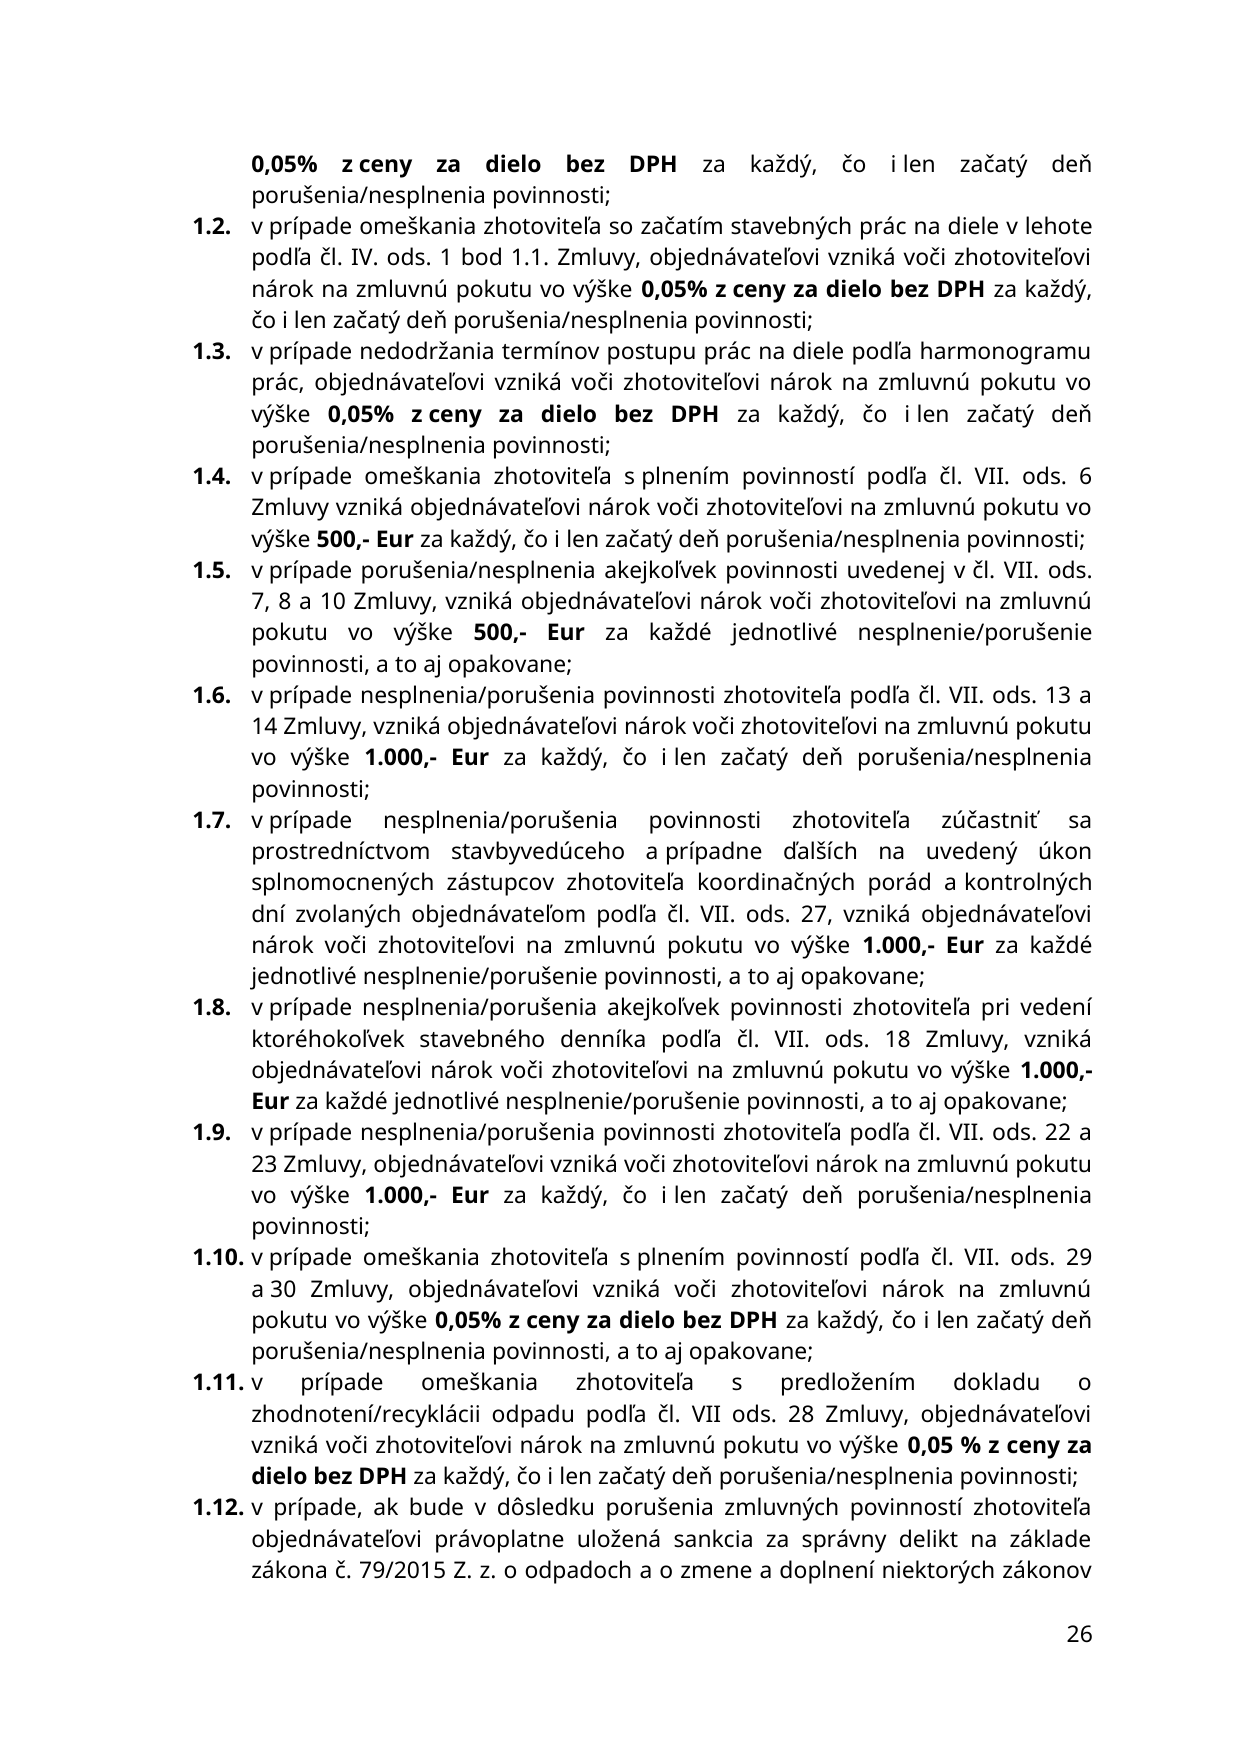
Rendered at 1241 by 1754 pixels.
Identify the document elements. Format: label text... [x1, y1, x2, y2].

list v prípade porušenia/nesplnenia akejkoľvek povinnosti uvedenej v čl. VII. ods. 7, 8 a 10 Zmluvy, vzniká objednávateľovi nárok voči zhotoviteľovi na zmluvnú pokutu vo výške 500,- Eur za každé jednotlivé nesplnenie/porušenie povinnosti, a to aj opakovane; [192, 554, 1093, 679]
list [192, 1491, 1093, 1585]
list v prípade omeškania zhotoviteľa s plnením povinností podľa čl. VII. ods. 6 Zmluvy vzniká objednávateľovi nárok voči zhotoviteľovi na zmluvnú pokutu vo výške 500,- Eur za každý, čo i len začatý deň porušenia/nesplnenia povinnosti; [192, 460, 1093, 554]
list v prípade nesplnenia/porušenia povinnosti zhotoviteľa podľa čl. VII. ods. 13 a 14 Zmluvy, vzniká objednávateľovi nárok voči zhotoviteľovi na zmluvnú pokutu vo výške 1.000,- Eur za každý, čo i len začatý deň porušenia/nesplnenia povinnosti; [192, 679, 1093, 804]
list v prípade nesplnenia/porušenia povinnosti zhotoviteľa zúčastniť sa prostredníctvom stavbyvedúceho a prípadne ďalších na uvedený úkon splnomocnených zástupcov zhotoviteľa koordinačných porád a kontrolných dní zvolaných objednávateľom podľa čl. VII. ods. 27, vzniká objednávateľovi nárok voči zhotoviteľovi na zmluvnú pokutu vo výške 1.000,- Eur za každé jednotlivé nesplnenie/porušenie povinnosti, a to aj opakovane; [192, 804, 1093, 991]
list v prípade nedodržania termínov postupu prác na diele podľa harmonogramu prác, objednávateľovi vzniká voči zhotoviteľovi nárok na zmluvnú pokutu vo výške 0,05% z ceny za dielo bez DPH za každý, čo i len začatý deň porušenia/nesplnenia povinnosti; [192, 335, 1093, 460]
list v prípade omeškania zhotoviteľa so začatím stavebných prác na diele v lehote podľa čl. IV. ods. 1 bod 1.1. Zmluvy, objednávateľovi vzniká voči zhotoviteľovi nárok na zmluvnú pokutu vo výške 0,05% z ceny za dielo bez DPH za každý, čo i len začatý deň porušenia/nesplnenia povinnosti; [192, 210, 1093, 335]
list v prípade nesplnenia/porušenia akejkoľvek povinnosti zhotoviteľa pri vedení ktoréhokoľvek stavebného denníka podľa čl. VII. ods. 18 Zmluvy, vzniká objednávateľovi nárok voči zhotoviteľovi na zmluvnú pokutu vo výške 1.000,- Eur za každé jednotlivé nesplnenie/porušenie povinnosti, a to aj opakovane; [192, 991, 1093, 1116]
list v prípade nesplnenia/porušenia povinnosti zhotoviteľa podľa čl. VII. ods. 22 a 23 Zmluvy, objednávateľovi vzniká voči zhotoviteľovi nárok na zmluvnú pokutu vo výške 1.000,- Eur za každý, čo i len začatý deň porušenia/nesplnenia povinnosti; [192, 1116, 1093, 1241]
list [192, 148, 1093, 210]
list v prípade omeškania zhotoviteľa s plnením povinností podľa čl. VII. ods. 29 a 30 Zmluvy, objednávateľovi vzniká voči zhotoviteľovi nárok na zmluvnú pokutu vo výške 0,05% z ceny za dielo bez DPH za každý, čo i len začatý deň porušenia/nesplnenia povinnosti, a to aj opakovane; [192, 1241, 1093, 1366]
list v prípade omeškania zhotoviteľa s predložením dokladu o zhodnotení/recyklácii odpadu podľa čl. VII ods. 28 Zmluvy, objednávateľovi vzniká voči zhotoviteľovi nárok na zmluvnú pokutu vo výške 0,05 % z ceny za dielo bez DPH za každý, čo i len začatý deň porušenia/nesplnenia povinnosti; [192, 1366, 1093, 1491]
